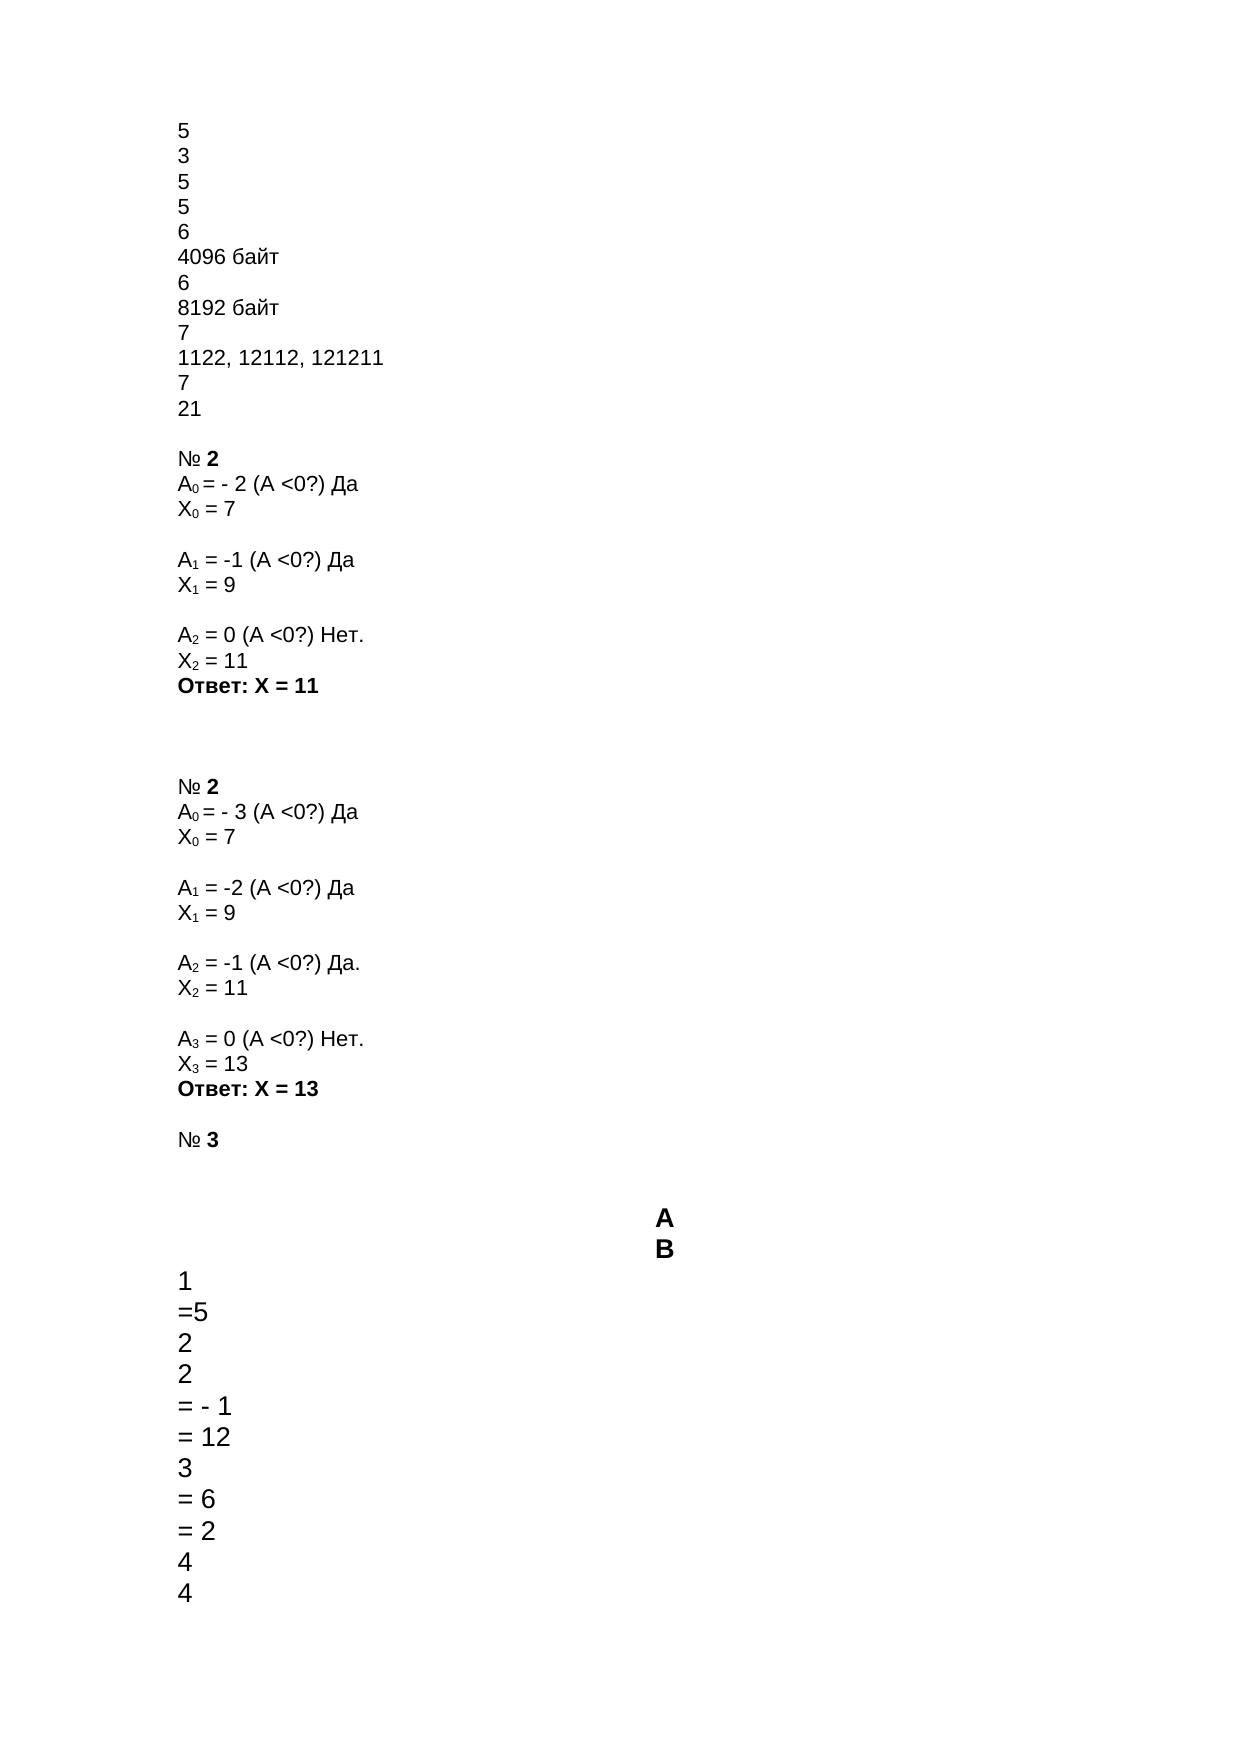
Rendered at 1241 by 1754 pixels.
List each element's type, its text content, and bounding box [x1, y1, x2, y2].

text В [177, 1233, 1152, 1264]
text А1 = -1 (А <0?) Да [177, 547, 1152, 572]
text = 2 [177, 1514, 1152, 1546]
text 21 [177, 395, 1152, 421]
text = 12 [177, 1421, 1152, 1452]
text =5 [177, 1296, 1152, 1327]
text 2 [177, 1327, 1152, 1358]
text А [177, 1202, 1152, 1233]
text Х1 = 9 [177, 572, 1152, 597]
text 5 [177, 194, 1152, 219]
text 3 [177, 143, 1152, 168]
text № 3 [177, 1126, 1152, 1152]
text Ответ: Х = 13 [177, 1076, 1152, 1101]
text А0 = - 3 (А <0?) Да [177, 799, 1152, 824]
text Х0 = 7 [177, 824, 1152, 849]
text А3 = 0 (А <0?) Нет. [177, 1026, 1152, 1051]
text 4 [177, 1577, 1152, 1608]
text 4096 байт [177, 244, 1152, 269]
text 6 [177, 219, 1152, 244]
text = - 1 [177, 1389, 1152, 1421]
text А2 = 0 (А <0?) Нет. [177, 622, 1152, 647]
text 2 [177, 1358, 1152, 1389]
text = 6 [177, 1483, 1152, 1514]
text 8192 байт [177, 294, 1152, 320]
text А1 = -2 (А <0?) Да [177, 874, 1152, 899]
text Х3 = 13 [177, 1051, 1152, 1076]
text 7 [177, 370, 1152, 395]
text Ответ: Х = 11 [177, 673, 1152, 698]
text Х2 = 11 [177, 647, 1152, 673]
text № 2 [177, 446, 1152, 471]
text А0 = - 2 (А <0?) Да [177, 471, 1152, 496]
text № 2 [177, 773, 1152, 799]
text 1 [177, 1264, 1152, 1296]
text 4 [177, 1546, 1152, 1577]
text 7 [177, 320, 1152, 345]
text 3 [177, 1452, 1152, 1483]
text А2 = -1 (А <0?) Да. [177, 950, 1152, 975]
text Х1 = 9 [177, 899, 1152, 925]
text 1122, 12112, 121211 [177, 345, 1152, 370]
text Х0 = 7 [177, 496, 1152, 521]
text 5 [177, 118, 1152, 143]
text 5 [177, 168, 1152, 194]
text 6 [177, 269, 1152, 294]
text Х2 = 11 [177, 975, 1152, 1000]
